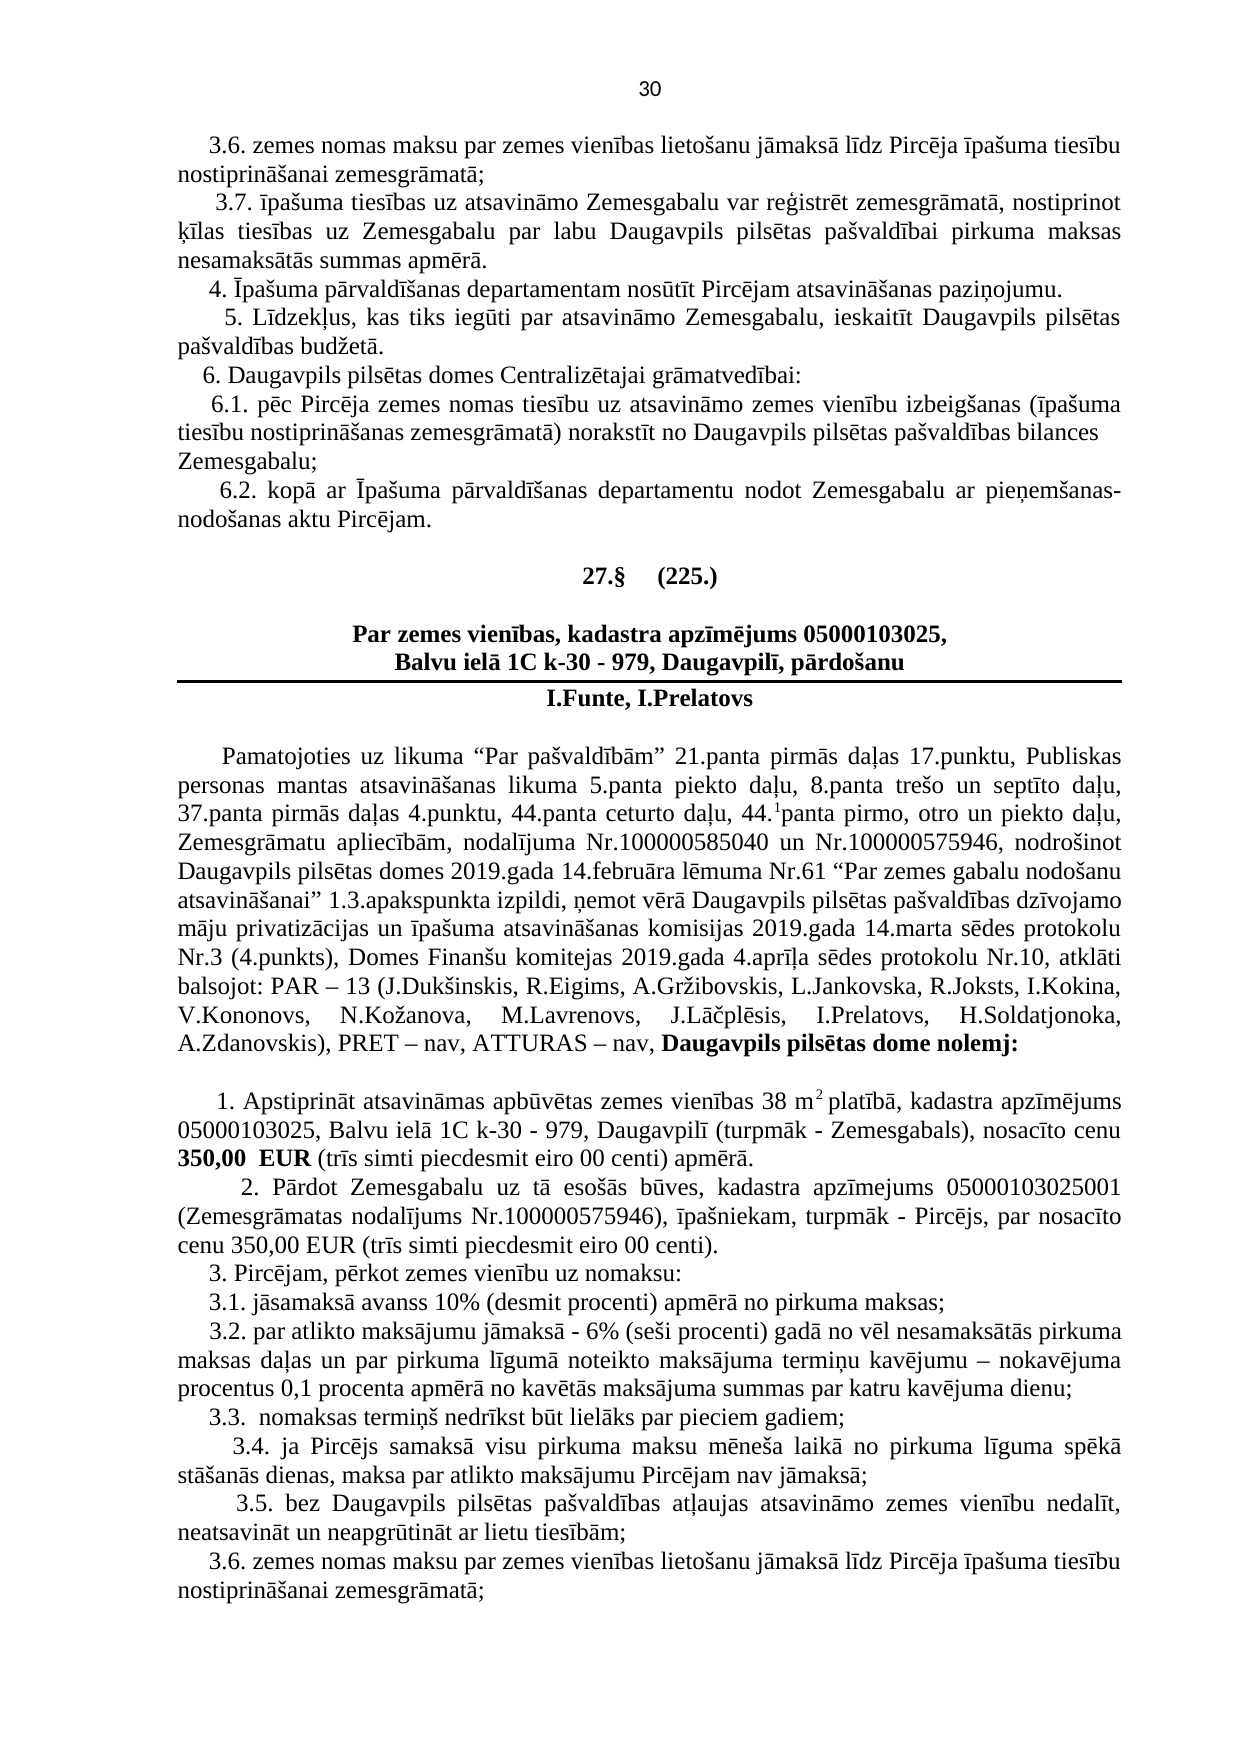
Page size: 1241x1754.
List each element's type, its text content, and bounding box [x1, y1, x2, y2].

text 3. Pircējam, pērkot zemes vienību uz nomaksu: [177, 1258, 1122, 1287]
text 3.3. nomaksas termiņš nedrīkst būt lielāks par pieciem gadiem; [177, 1402, 1122, 1431]
text 3.6. zemes nomas maksu par zemes vienības lietošanu jāmaksā līdz Pircēja īpašuma tiesību nostiprināšanai zemesgrāmatā; [177, 1546, 1122, 1603]
text Zemesgabalu; [177, 446, 1122, 475]
text Pamatojoties uz likuma “Par pašvaldībām” 21.panta pirmās daļas 17.punktu, Publiskas personas mantas atsavināšanas likuma 5.panta piekto daļu, 8.panta trešo un septīto daļu, 37.panta pirmās daļas 4.punktu, 44.panta ceturto daļu, 44.1panta pirmo, otro un piekto daļu, Zemesgrāmatu apliecībām, nodalījuma Nr.100000585040 un Nr.100000575946, nodrošinot Daugavpils pilsētas domes 2019.gada 14.februāra lēmuma Nr.61 “Par zemes gabalu nodošanu atsavināšanai” 1.3.apakspunkta izpildi, ņemot vērā Daugavpils pilsētas pašvaldības dzīvojamo māju privatizācijas un īpašuma atsavināšanas komisijas 2019.gada 14.marta sēdes protokolu Nr.3 (4.punkts), Domes Finanšu komitejas 2019.gada 4.aprīļa sēdes protokolu Nr.10, atklāti balsojot: PAR – 13 (J.Dukšinskis, R.Eigims, A.Gržibovskis, L.Jankovska, R.Joksts, I.Kokina, V.Kononovs, N.Kožanova, M.Lavrenovs, J.Lāčplēsis, I.Prelatovs, H.Soldatjonoka, A.Zdanovskis), PRET – nav, ATTURAS – nav, Daugavpils pilsētas dome nolemj: [177, 741, 1122, 1057]
text 6.2. kopā ar Īpašuma pārvaldīšanas departamentu nodot Zemesgabalu ar pieņemšanas-nodošanas aktu Pircējam. [177, 475, 1122, 532]
text 1. Apstiprināt atsavināmas apbūvētas zemes vienības 38 m2 platībā, kadastra apzīmējums 05000103025, Balvu ielā 1C k-30 - 979, Daugavpilī (turpmāk - Zemesgabals), nosacīto cenu 350,00 EUR (trīs simti piecdesmit eiro 00 centi) apmērā. [177, 1086, 1122, 1172]
text Balvu ielā 1C k-30 - 979, Daugavpilī, pārdošanu [177, 647, 1122, 680]
text 2. Pārdot Zemesgabalu uz tā esošās būves, kadastra apzīmejums 05000103025001 (Zemesgrāmatas nodalījums Nr.100000575946), īpašniekam, turpmāk - Pircējs, par nosacīto cenu 350,00 EUR (trīs simti piecdesmit eiro 00 centi). [177, 1172, 1122, 1258]
text 6. pilsētas domes Centralizētajai grāmatvedībai: [177, 360, 1122, 389]
text Par zemes vienības, kadastra apzīmējums 05000103025, [177, 619, 1122, 647]
text 4. Īpašuma pārvaldīšanas departamentam nosūtīt Pircējam atsavināšanas paziņojumu. [177, 274, 1122, 302]
text 27.§ (225.) [177, 561, 1122, 590]
text 3.5. bez Daugavpils pilsētas pašvaldības atļaujas atsavināmo zemes vienību nedalīt, neatsavināt un neapgrūtināt ar lietu tiesībām; [177, 1488, 1122, 1546]
text 5. Līdzekļus, kas tiks iegūti par atsavināmo Zemesgabalu, ieskaitīt Daugavpils pilsētas pašvaldības budžetā. [177, 302, 1122, 360]
text 6.1. pēc Pircēja zemes nomas tiesību uz atsavināmo zemes vienību izbeigšanas (īpašuma tiesību nostiprināšanas zemesgrāmatā) norakstīt no pilsētas pašvaldības bilances [177, 389, 1122, 446]
text I.Funte, I.Prelatovs [177, 683, 1122, 712]
text 3.2. par atlikto maksājumu jāmaksā - 6% (seši procenti) gadā no vēl nesamaksātās pirkuma maksas daļas un par pirkuma līgumā noteikto maksājuma termiņu kavējumu – nokavējuma procentus 0,1 procenta apmērā no kavētās maksājuma summas par katru kavējuma dienu; [177, 1316, 1122, 1402]
text 3.6. zemes nomas maksu par zemes vienības lietošanu jāmaksā līdz Pircēja īpašuma tiesību nostiprināšanai zemesgrāmatā; [177, 130, 1122, 187]
text 3.7. īpašuma tiesības uz atsavināmo Zemesgabalu var reģistrēt zemesgrāmatā, nostiprinot ķīlas tiesības uz Zemesgabalu par labu Daugavpils pilsētas pašvaldībai pirkuma maksas nesamaksātās summas apmērā. [177, 187, 1122, 274]
text 3.1. jāsamaksā avanss 10% (desmit procenti) apmērā no pirkuma maksas; [177, 1287, 1122, 1316]
text 3.4. ja Pircējs samaksā visu pirkuma maksu mēneša laikā no pirkuma līguma spēkā stāšanās dienas, maksa par atlikto maksājumu Pircējam nav jāmaksā; [177, 1431, 1122, 1488]
